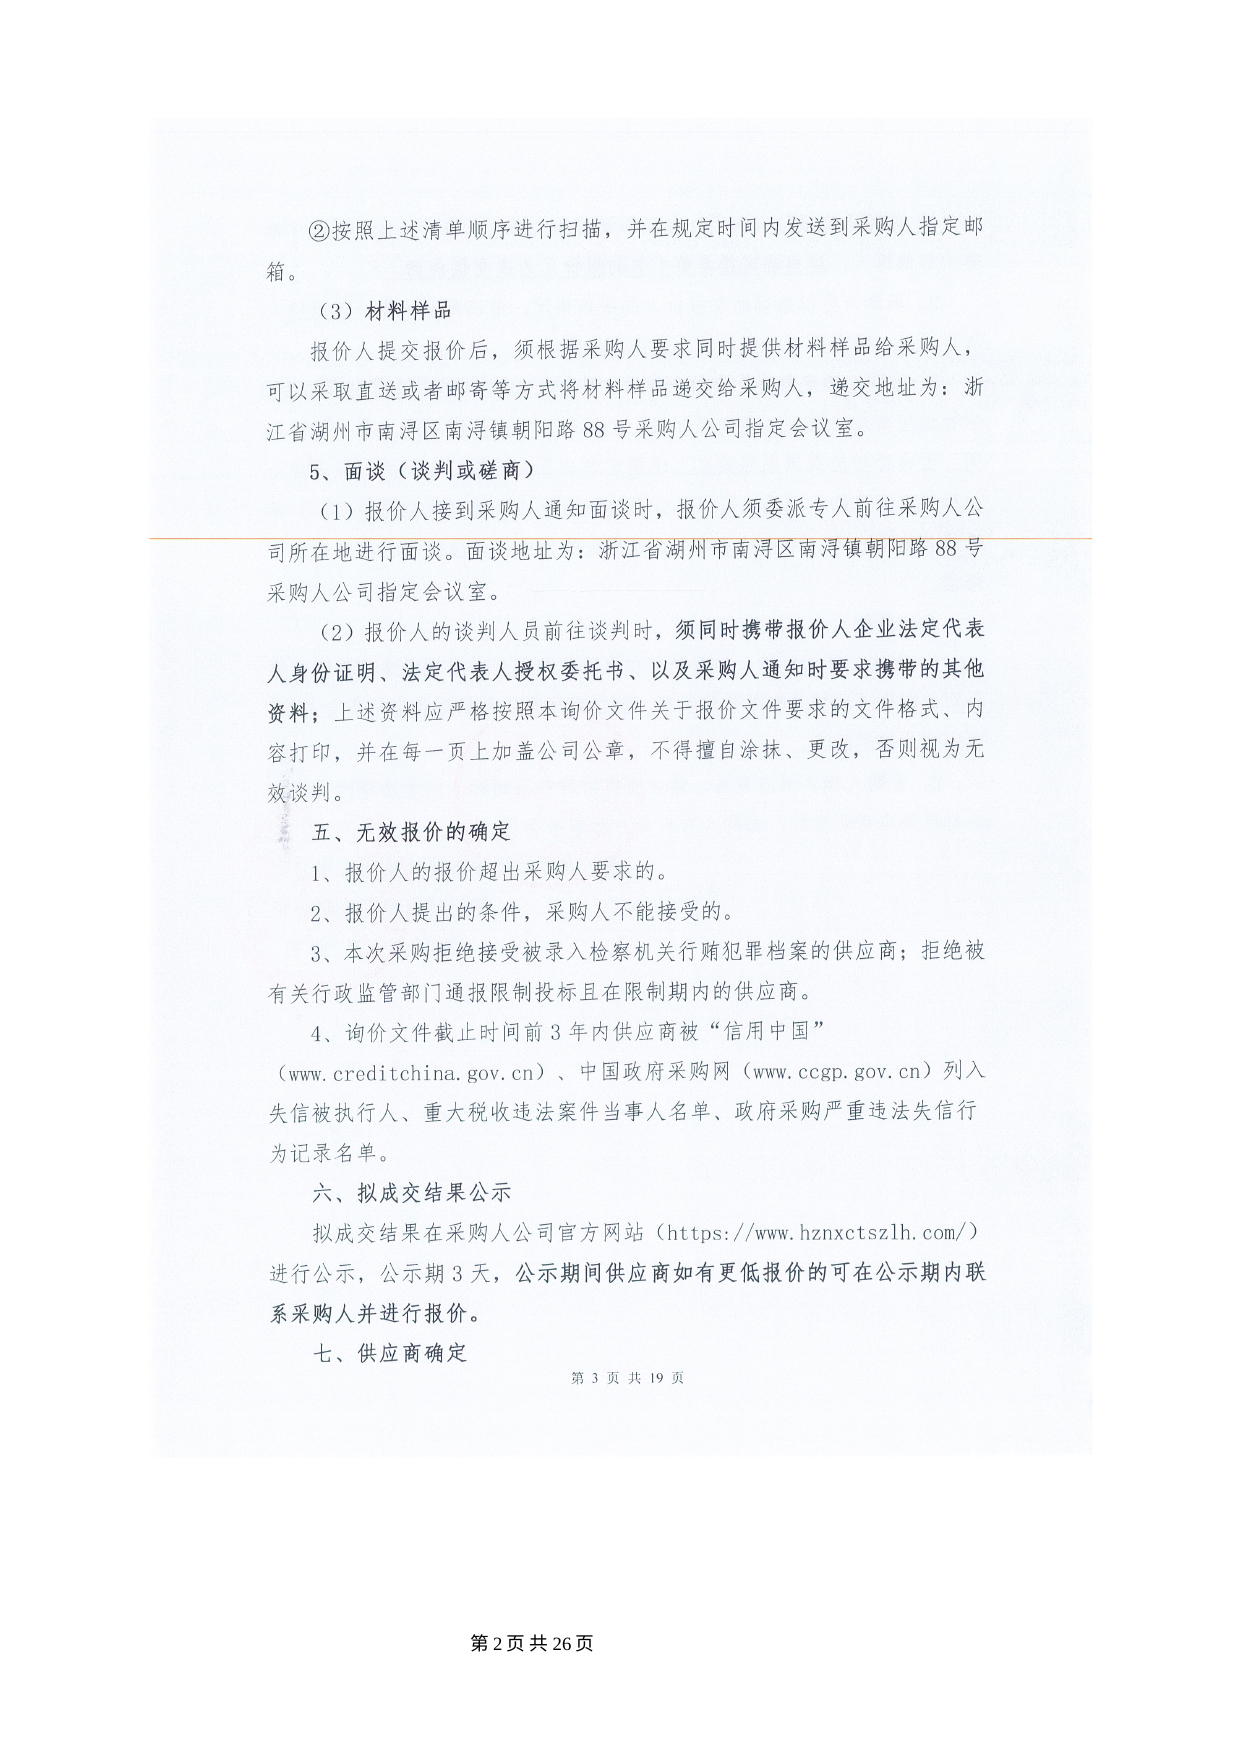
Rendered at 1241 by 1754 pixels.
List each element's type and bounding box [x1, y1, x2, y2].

picture [148, 118, 1093, 1458]
